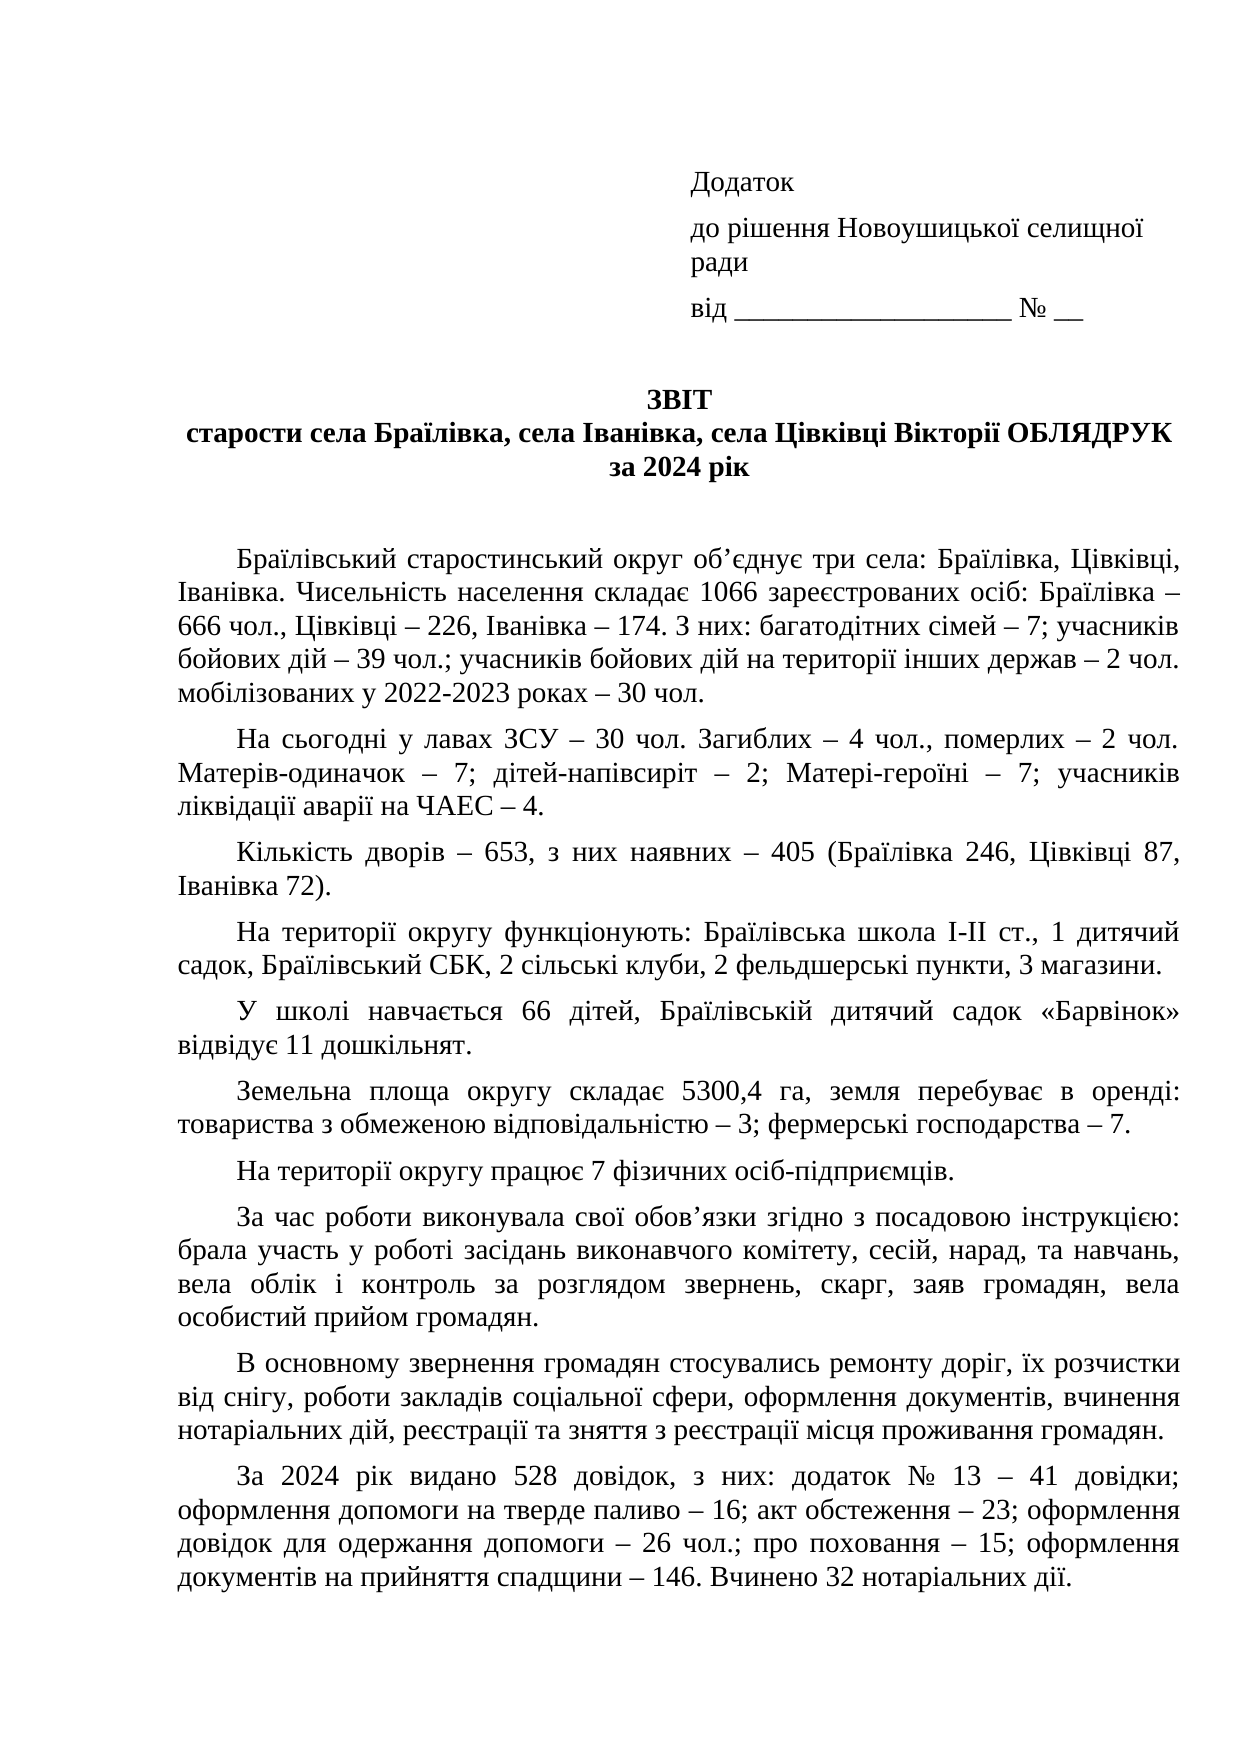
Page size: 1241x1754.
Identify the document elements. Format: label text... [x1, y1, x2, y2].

text Браїлівський старостинський округ об’єднує три села: Браїлівка, Цівківці, Іванівка. Чисельність населення складає 1066 зареєстрованих осіб: Браїлівка – 666 чол., Цівківці – 226, Іванівка – 174. З них: багатодітних сімей – 7; учасників бойових дій – 39 чол.; учасників бойових дій на території інших держав – 2 чол. мобілізованих у 2022-2023 роках – 30 чол. [177, 541, 1181, 709]
text ЗВІТ старости села Браїлівка, села Іванівка, села Цівківці Вікторії ОБЛЯДРУК за 2024 рік [177, 382, 1181, 482]
text На території округу функціонують: Браїлівська школа І-ІІ ст., 1 дитячий садок, Браїлівський СБК, 2 сільські клуби, 2 фельдшерські пункти, 3 магазини. [177, 914, 1181, 981]
text За час роботи виконувала свої обов’язки згідно з посадовою інструкцією: брала участь у роботі засідань виконавчого комітету, сесій, нарад, та навчань, вела облік і контроль за розглядом звернень, скарг, заяв громадян, вела особистий прийом громадян. [177, 1199, 1181, 1333]
text За 2024 рік видано 528 довідок, з них: додаток № 13 – 41 довідки; оформлення допомоги на тверде паливо – 16; акт обстеження – 23; оформлення довідок для одержання допомоги – 26 чол.; про поховання – 15; оформлення документів на прийняття спадщини – 146. Вчинено 32 нотаріальних дії. [177, 1458, 1181, 1593]
text На сьогодні у лавах ЗСУ – 30 чол. Загиблих – 4 чол., померлих – 2 чол. Матерів-одиначок – 7; дітей-напівсиріт – 2; Матері-героїні – 7; учасників ліквідації аварії на ЧАЕС – 4. [177, 721, 1181, 822]
table_header Додаток до рішення Новоушицької селищної ради від ___________________ № __ [679, 152, 1181, 323]
text На території округу працює 7 фізичних осіб-підприємців. [177, 1153, 1181, 1186]
text В основному звернення громадян стосувались ремонту доріг, їх розчистки від снігу, роботи закладів соціальної сфери, оформлення документів, вчинення нотаріальних дій, реєстрації та зняття з реєстрації місця проживання громадян. [177, 1345, 1181, 1446]
text Кількість дворів – 653, з них наявних – 405 (Браїлівка 246, Цівківці 87, Іванівка 72). [177, 834, 1181, 901]
text Земельна площа округу складає 5300,4 га, земля перебуває в оренді: товариства з обмеженою відповідальністю – 3; фермерські господарства – 7. [177, 1073, 1181, 1140]
text У школі навчається 66 дітей, Браїлівській дитячий садок «Барвінок» відвідує 11 дошкільнят. [177, 993, 1181, 1061]
